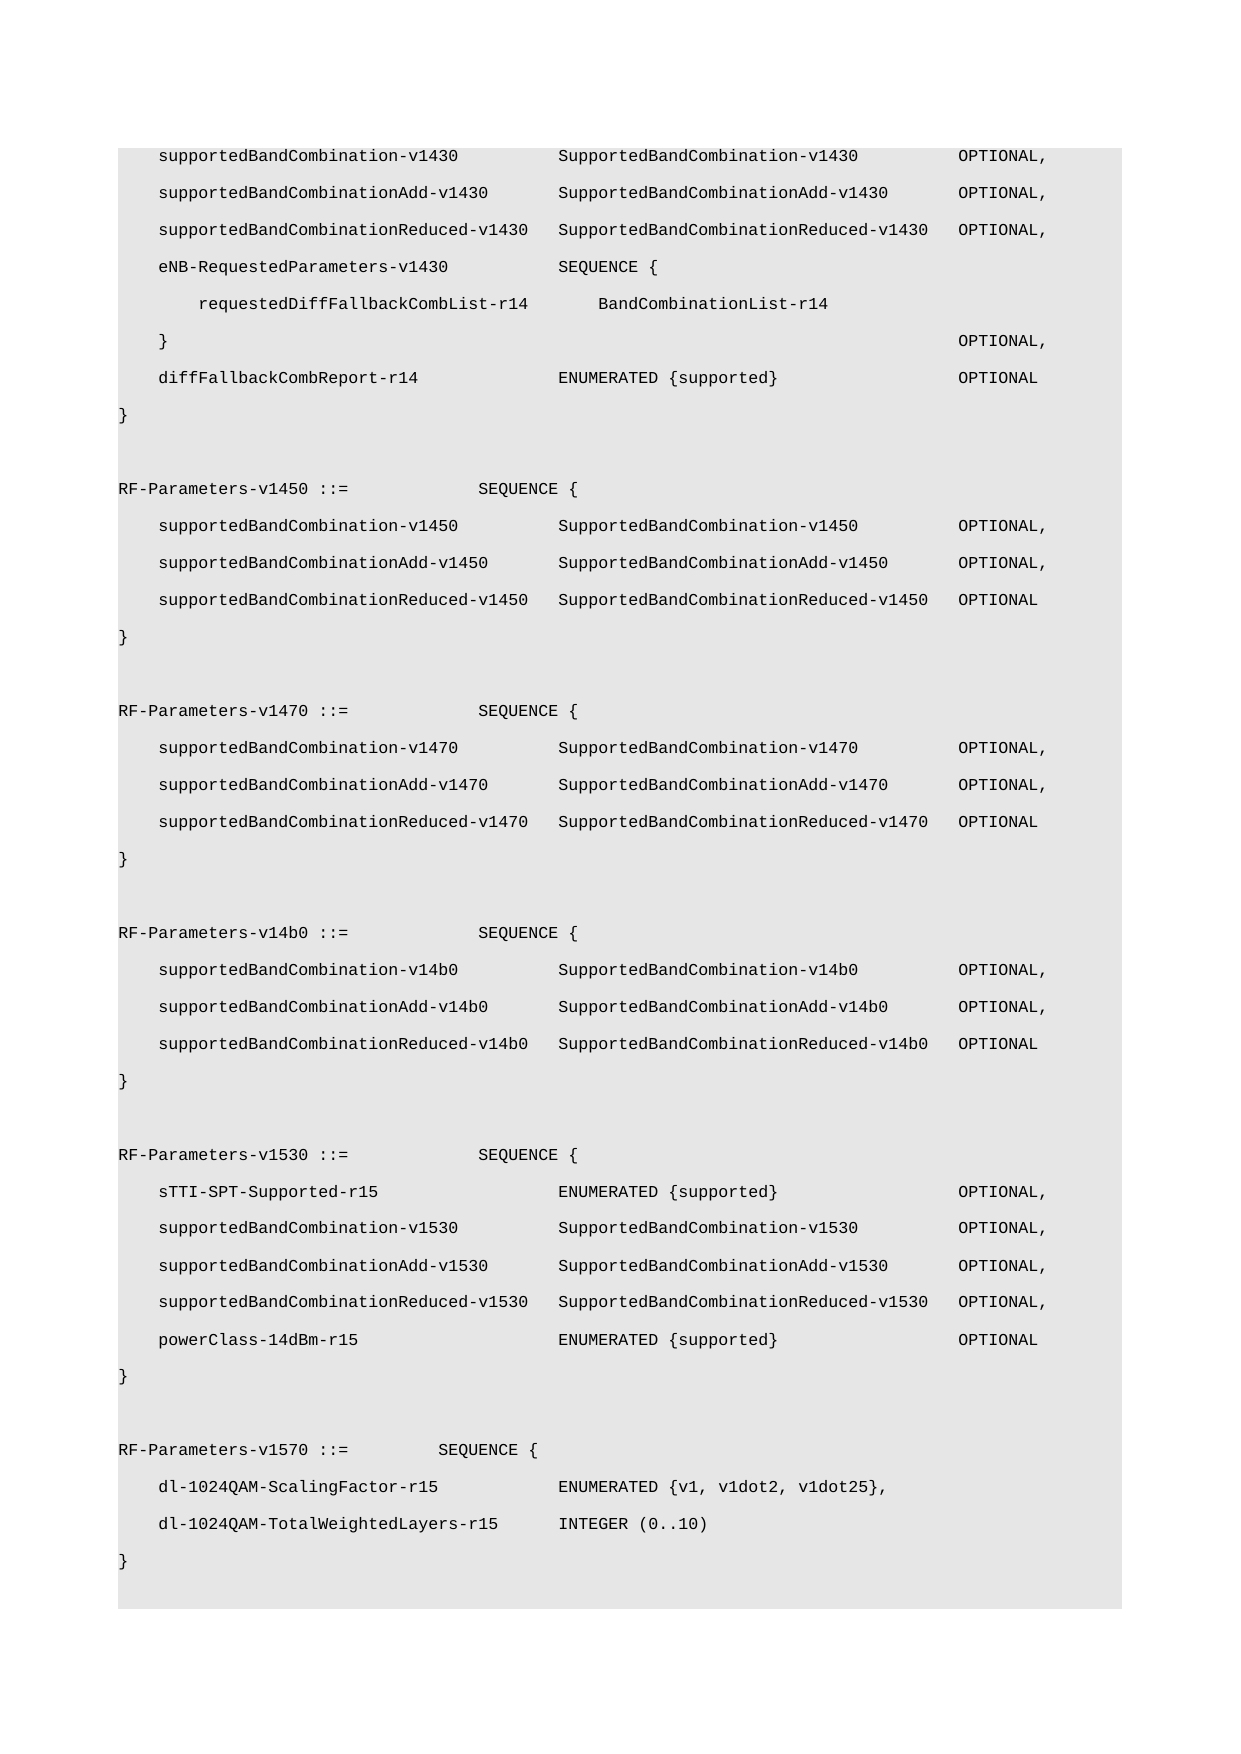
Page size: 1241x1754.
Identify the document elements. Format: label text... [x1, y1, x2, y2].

text } [118, 1553, 1122, 1572]
text supportedBandCombinationReduced-v1470 SupportedBandCombinationReduced-v1470 OPTIONAL [118, 813, 1122, 832]
text } [118, 850, 1122, 869]
text eNB-RequestedParameters-v1430 SEQUENCE { [118, 259, 1122, 277]
text supportedBandCombinationAdd-v1470 SupportedBandCombinationAdd-v1470 OPTIONAL, [118, 776, 1122, 795]
text RF-Parameters-v1450 ::= SEQUENCE { [118, 481, 1122, 499]
text RF-Parameters-v1470 ::= SEQUENCE { [118, 702, 1122, 721]
text } [118, 1368, 1122, 1387]
text supportedBandCombinationReduced-v1450 SupportedBandCombinationReduced-v1450 OPTIONAL [118, 591, 1122, 610]
text RF-Parameters-v14b0 ::= SEQUENCE { [118, 924, 1122, 943]
text } [118, 407, 1122, 425]
text } OPTIONAL, [118, 333, 1122, 351]
text RF-Parameters-v1570 ::= SEQUENCE { [118, 1442, 1122, 1461]
text powerClass-14dBm-r15 ENUMERATED {supported} OPTIONAL [118, 1331, 1122, 1350]
text dl-1024QAM-TotalWeightedLayers-r15 INTEGER (0..10) [118, 1516, 1122, 1535]
text supportedBandCombinationReduced-v14b0 SupportedBandCombinationReduced-v14b0 OPTIONAL [118, 1035, 1122, 1054]
text supportedBandCombinationReduced-v1530 SupportedBandCombinationReduced-v1530 OPTIONAL, [118, 1294, 1122, 1313]
text } [118, 628, 1122, 647]
text } [118, 1072, 1122, 1091]
text supportedBandCombination-v1530 SupportedBandCombination-v1530 OPTIONAL, [118, 1220, 1122, 1239]
text dl-1024QAM-ScalingFactor-r15 ENUMERATED {v1, v1dot2, v1dot25}, [118, 1479, 1122, 1498]
text supportedBandCombinationAdd-v1450 SupportedBandCombinationAdd-v1450 OPTIONAL, [118, 554, 1122, 573]
text supportedBandCombinationAdd-v14b0 SupportedBandCombinationAdd-v14b0 OPTIONAL, [118, 998, 1122, 1017]
text RF-Parameters-v1530 ::= SEQUENCE { [118, 1146, 1122, 1165]
text supportedBandCombinationReduced-v1430 SupportedBandCombinationReduced-v1430 OPTIONAL, [118, 222, 1122, 241]
text supportedBandCombination-v1450 SupportedBandCombination-v1450 OPTIONAL, [118, 517, 1122, 536]
text supportedBandCombinationAdd-v1430 SupportedBandCombinationAdd-v1430 OPTIONAL, [118, 185, 1122, 203]
text supportedBandCombination-v1430 SupportedBandCombination-v1430 OPTIONAL, [118, 148, 1122, 167]
text supportedBandCombination-v1470 SupportedBandCombination-v1470 OPTIONAL, [118, 739, 1122, 758]
text supportedBandCombinationAdd-v1530 SupportedBandCombinationAdd-v1530 OPTIONAL, [118, 1257, 1122, 1276]
text supportedBandCombination-v14b0 SupportedBandCombination-v14b0 OPTIONAL, [118, 961, 1122, 980]
text sTTI-SPT-Supported-r15 ENUMERATED {supported} OPTIONAL, [118, 1183, 1122, 1202]
text requestedDiffFallbackCombList-r14 BandCombinationList-r14 [118, 296, 1122, 314]
text diffFallbackCombReport-r14 ENUMERATED {supported} OPTIONAL [118, 369, 1122, 388]
